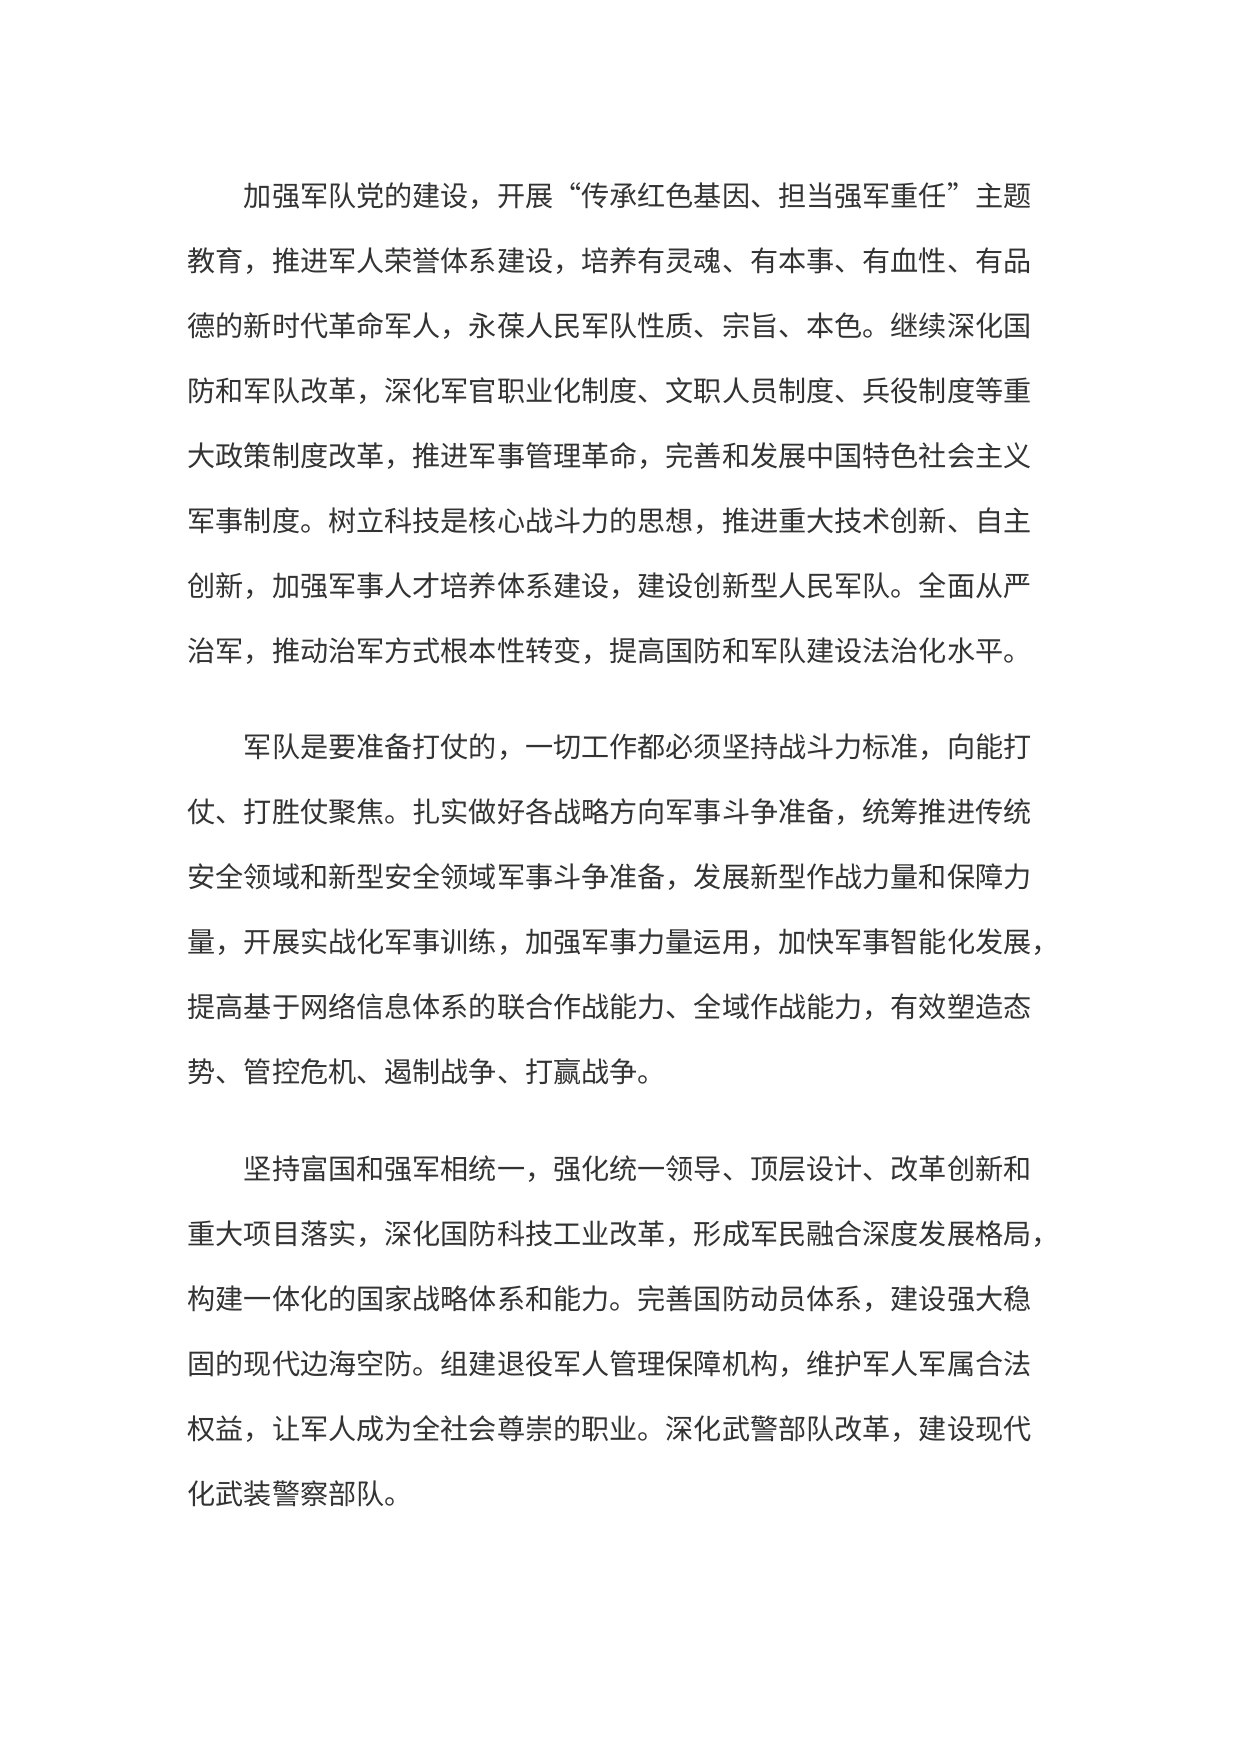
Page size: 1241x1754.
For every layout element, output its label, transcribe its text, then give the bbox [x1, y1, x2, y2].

text 加强军队党的建设，开展“传承红色基因、担当强军重任”主题教育，推进军人荣誉体系建设，培养有灵魂、有本事、有血性、有品德的新时代革命军人，永葆人民军队性质、宗旨、本色。继续深化国防和军队改革，深化军官职业化制度、文职人员制度、兵役制度等重大政策制度改革，推进军事管理革命，完善和发展中国特色社会主义军事制度。树立科技是核心战斗力的思想，推进重大技术创新、自主创新，加强军事人才培养体系建设，建设创新型人民军队。全面从严治军，推动治军方式根本性转变，提高国防和军队建设法治化水平。 [187, 162, 1053, 682]
text 坚持富国和强军相统一，强化统一领导、顶层设计、改革创新和重大项目落实，深化国防科技工业改革，形成军民融合深度发展格局，构建一体化的国家战略体系和能力。完善国防动员体系，建设强大稳固的现代边海空防。组建退役军人管理保障机构，维护军人军属合法权益，让军人成为全社会尊崇的职业。深化武警部队改革，建设现代化武装警察部队。 [187, 1134, 1053, 1524]
text 军队是要准备打仗的，一切工作都必须坚持战斗力标准，向能打仗、打胜仗聚焦。扎实做好各战略方向军事斗争准备，统筹推进传统安全领域和新型安全领域军事斗争准备，发展新型作战力量和保障力量，开展实战化军事训练，加强军事力量运用，加快军事智能化发展，提高基于网络信息体系的联合作战能力、全域作战能力，有效塑造态势、管控危机、遏制战争、打赢战争。 [187, 713, 1053, 1103]
